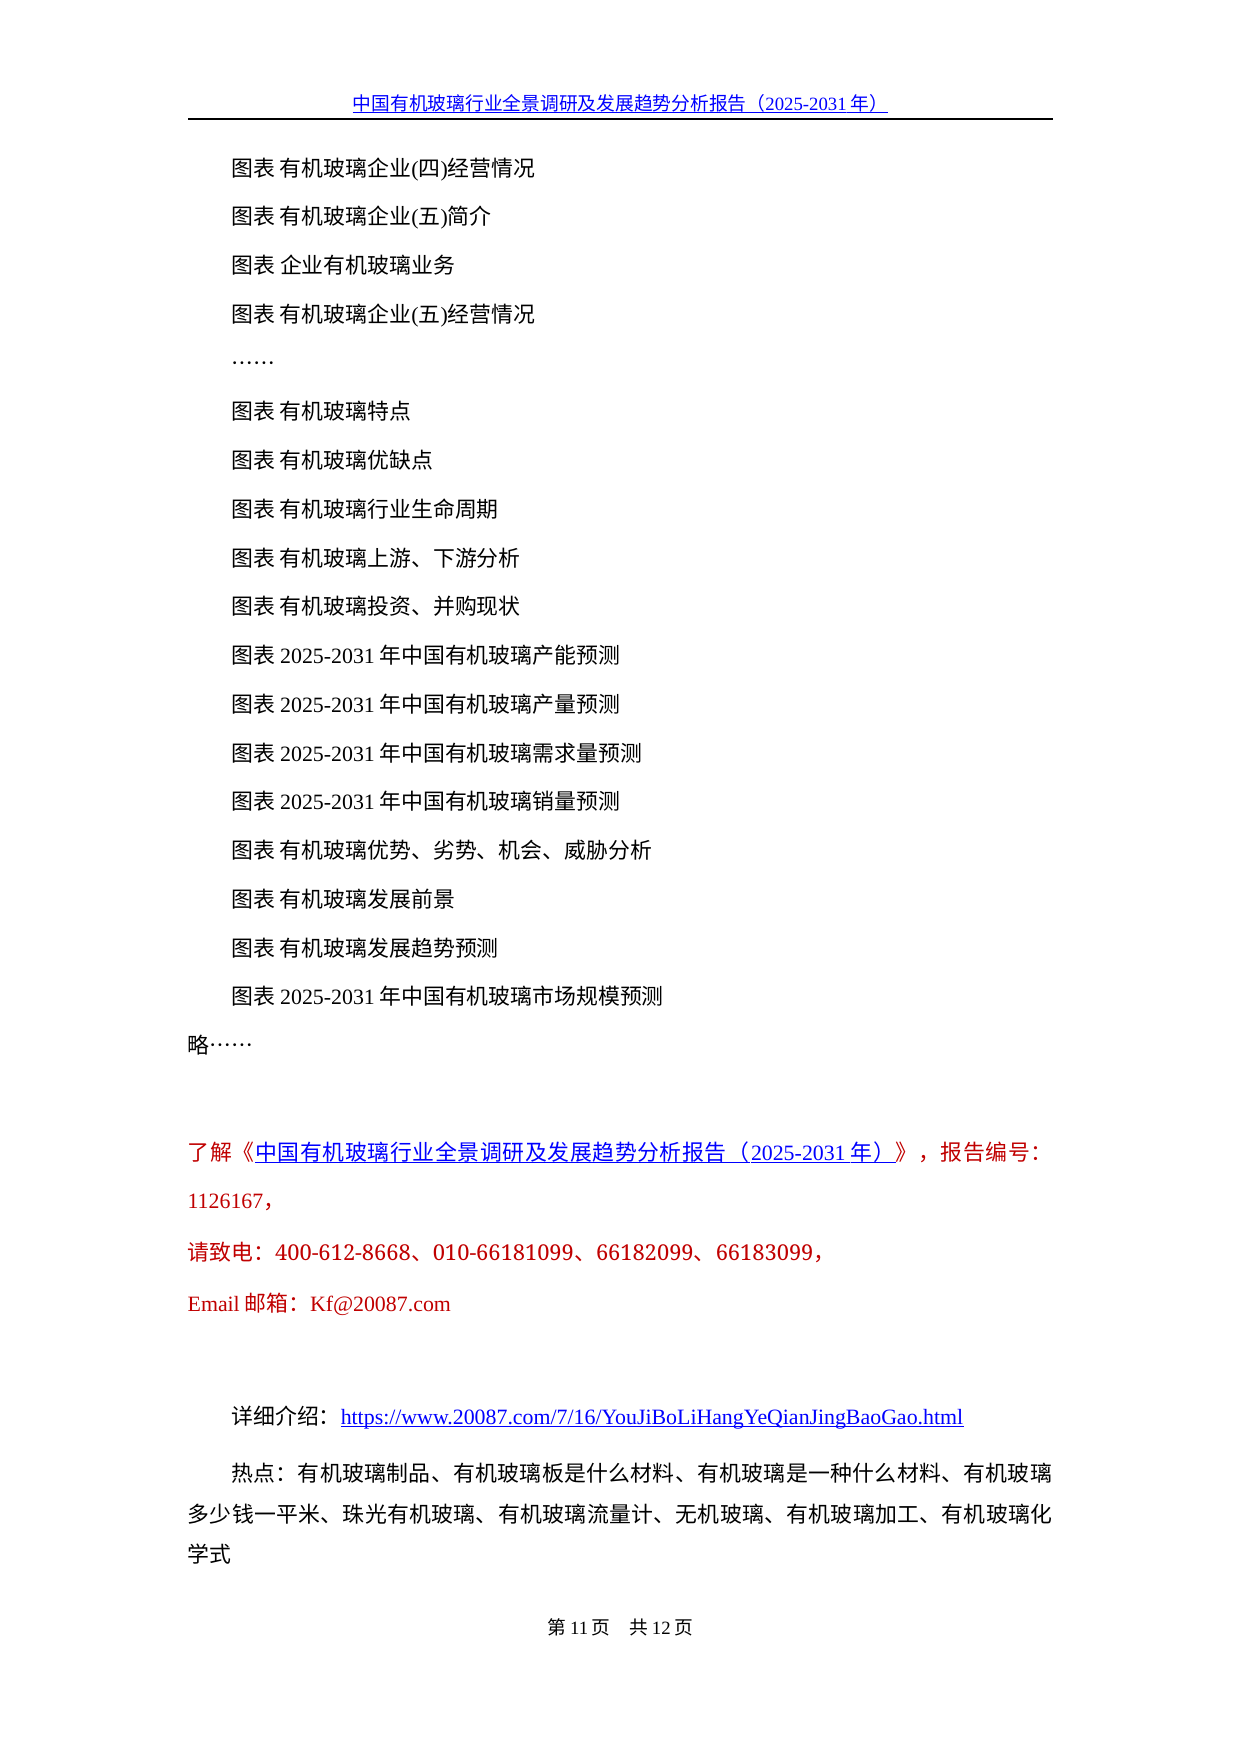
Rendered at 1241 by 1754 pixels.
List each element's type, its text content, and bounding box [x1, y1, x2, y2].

text 了解《中国有机玻璃行业全景调研及发展趋势分析报告（2025-2031年）》，报告编号：1126167， [187, 1134, 1053, 1215]
text 请致电：400-612-8668、010-66181099、66182099、66183099， [187, 1234, 1053, 1267]
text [187, 150, 1053, 1060]
text Email邮箱：Kf@20087.com [187, 1286, 1053, 1318]
text 详细介绍：https://www.20087.com/7/16/YouJiBoLiHangYeQianJingBaoGao.html [187, 1399, 1053, 1431]
text 热点：有机玻璃制品、有机玻璃板是什么材料、有机玻璃是一种什么材料、有机玻璃多少钱一平米、珠光有机玻璃、有机玻璃流量计、无机玻璃、有机玻璃加工、有机玻璃化学式 [187, 1456, 1053, 1569]
